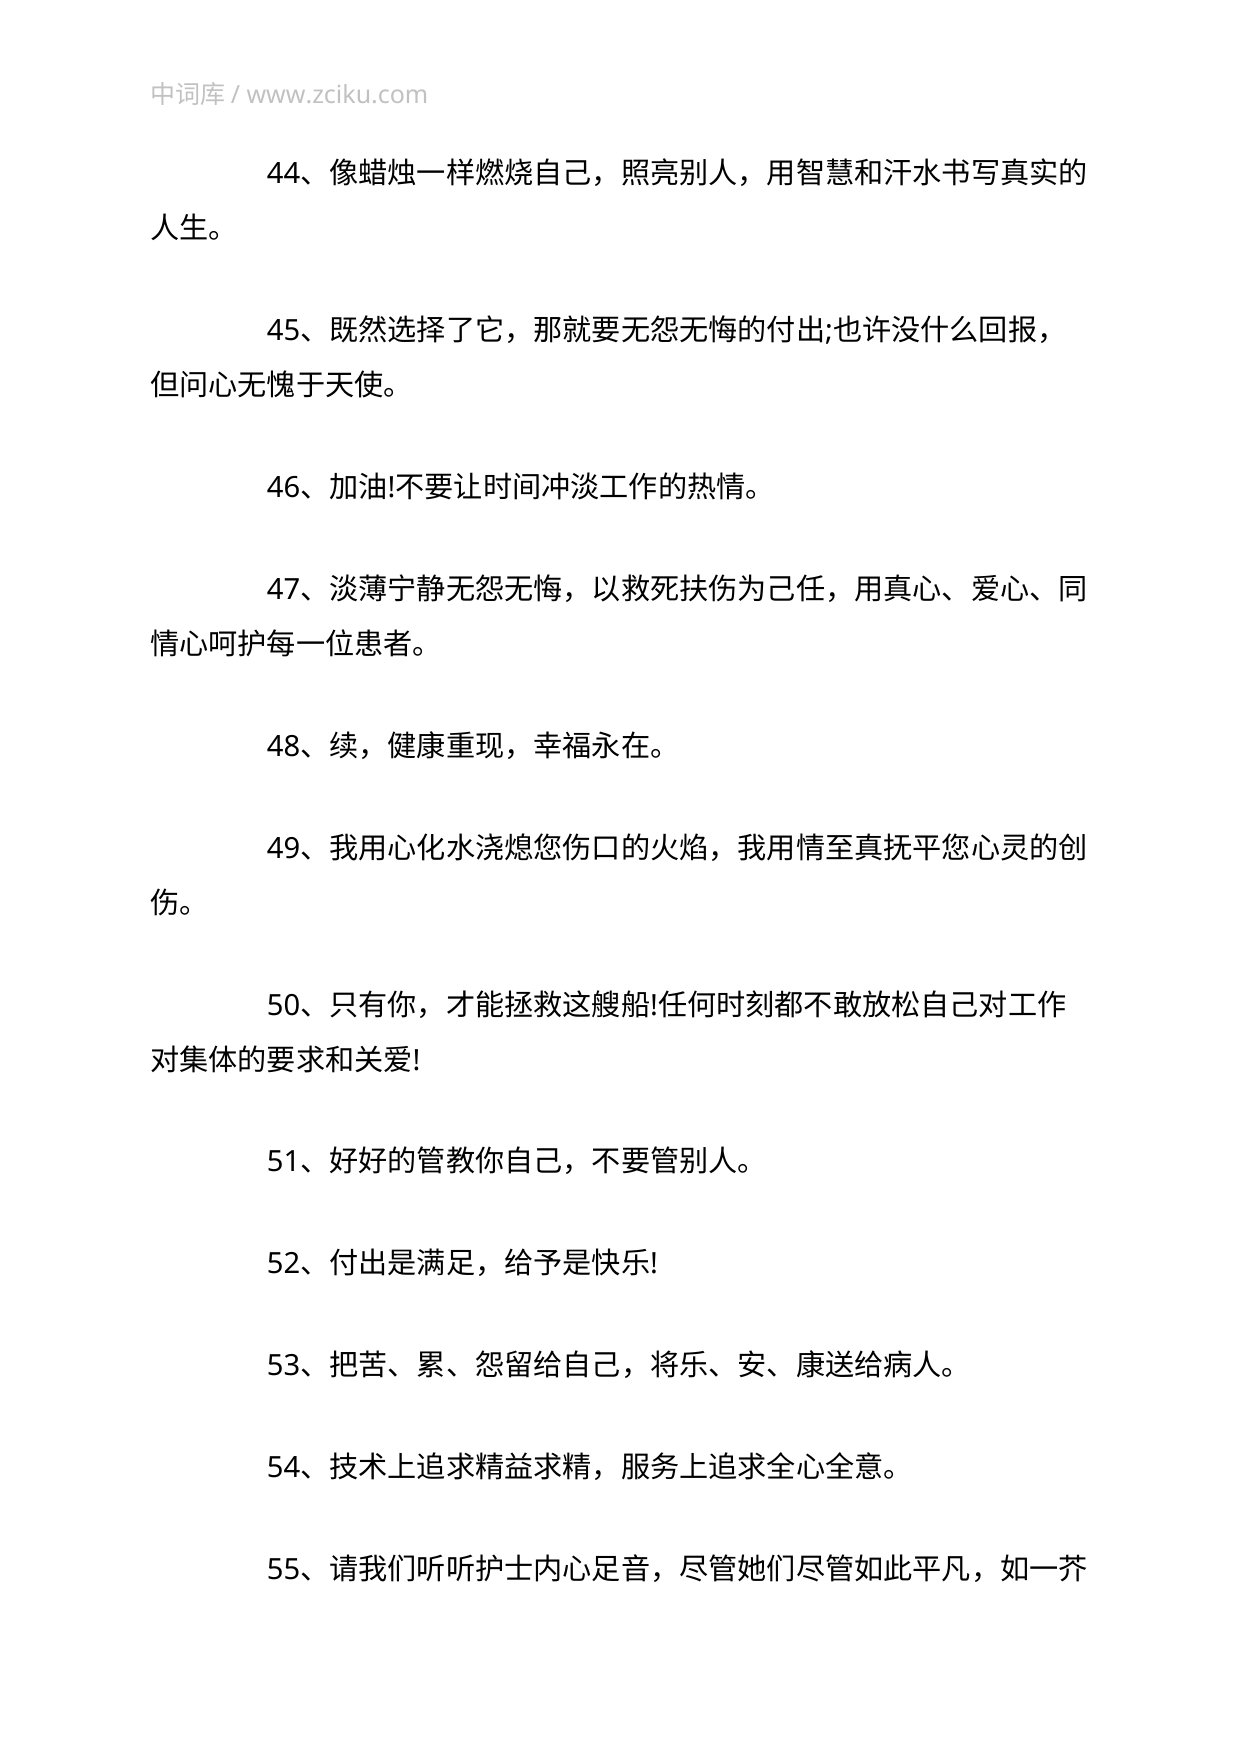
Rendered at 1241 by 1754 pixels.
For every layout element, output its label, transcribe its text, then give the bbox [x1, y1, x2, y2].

text 46、加油!不要让时间冲淡工作的热情。 [150, 463, 1090, 506]
text 45、既然选择了它，那就要无怨无悔的付出;也许没什么回报，但问心无愧于天使。 [150, 307, 1090, 404]
text 48、续，健康重现，幸福永在。 [150, 722, 1090, 765]
text 53、把苦、累、怨留给自己，将乐、安、康送给病人。 [150, 1342, 1090, 1384]
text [150, 1546, 1090, 1588]
text 44、像蜡烛一样燃烧自己，照亮别人，用智慧和汗水书写真实的人生。 [150, 150, 1090, 247]
text 51、好好的管教你自己，不要管别人。 [150, 1138, 1090, 1180]
text 54、技术上追求精益求精，服务上追求全心全意。 [150, 1444, 1090, 1486]
text 49、我用心化水浇熄您伤口的火焰，我用情至真抚平您心灵的创伤。 [150, 824, 1090, 922]
text 50、只有你，才能拯救这艘船!任何时刻都不敢放松自己对工作对集体的要求和关爱! [150, 981, 1090, 1078]
text 52、付出是满足，给予是快乐! [150, 1240, 1090, 1282]
text 47、淡薄宁静无怨无悔，以救死扶伤为己任，用真心、爱心、同情心呵护每一位患者。 [150, 566, 1090, 663]
